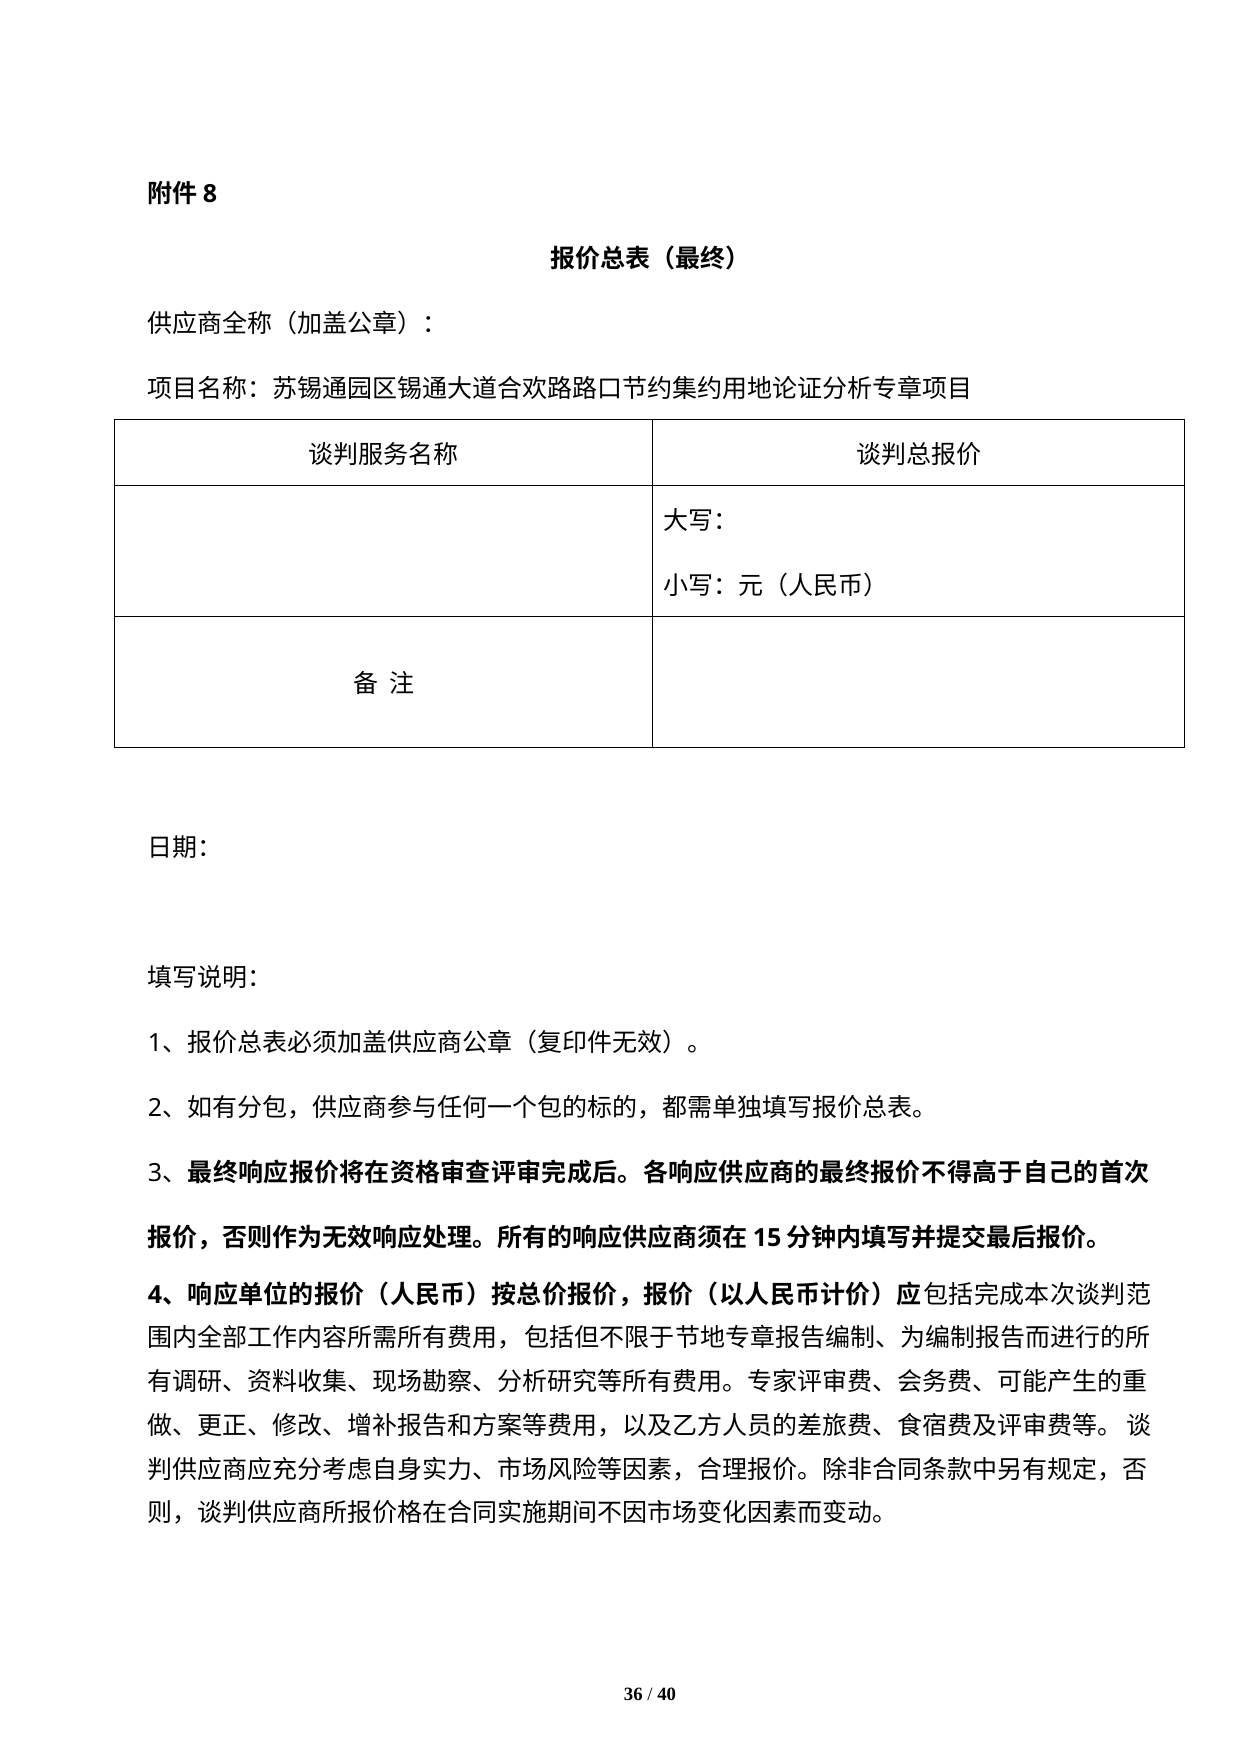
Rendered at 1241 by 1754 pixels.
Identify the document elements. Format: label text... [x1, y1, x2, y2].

text 日期： [148, 813, 1152, 878]
table_cell 大写： 小写：元（人民币） [653, 486, 1184, 616]
table_header 谈判服务名称 [115, 420, 652, 485]
text 1、报价总表必须加盖供应商公章（复印件无效）。 [148, 1008, 1152, 1073]
text 填写说明： [148, 943, 1152, 1008]
text 附件8 [148, 159, 1152, 224]
text 报价总表（最终） [148, 224, 1152, 289]
table_cell [115, 486, 652, 616]
table_header 谈判总报价 [653, 420, 1184, 485]
text 2、如有分包，供应商参与任何一个包的标的，都需单独填写报价总表。 [148, 1073, 1152, 1138]
text 项目名称：苏锡通园区锡通大道合欢路路口节约集约用地论证分析专章项目 [148, 354, 1152, 419]
text 3、最终响应报价将在资格审查评审完成后。各响应供应商的最终报价不得高于自己的首次报价，否则作为无效响应处理。所有的响应供应商须在15分钟内填写并提交最后报价。 [148, 1138, 1152, 1268]
table_cell 备 注 [115, 617, 652, 747]
table_cell [653, 617, 1184, 747]
text 供应商全称（加盖公章）： [148, 289, 1152, 354]
text 4、响应单位的报价（人民币）按总价报价，报价（以人民币计价）应包括完成本次谈判范围内全部工作内容所需所有费用，包括但不限于节地专章报告编制、为编制报告而进行的所有调研、资料收集、现场勘察、分析研究等所有费用。专家评审费、会务费、可能产生的重做、更正、修改、增补报告和方案等费用，以及乙方人员的差旅费、食宿费及评审费等。谈判供应商应充分考虑自身实力、市场风险等因素，合理报价。除非合同条款中另有规定，否则，谈判供应商所报价格在合同实施期间不因市场变化因素而变动。 [148, 1268, 1152, 1531]
